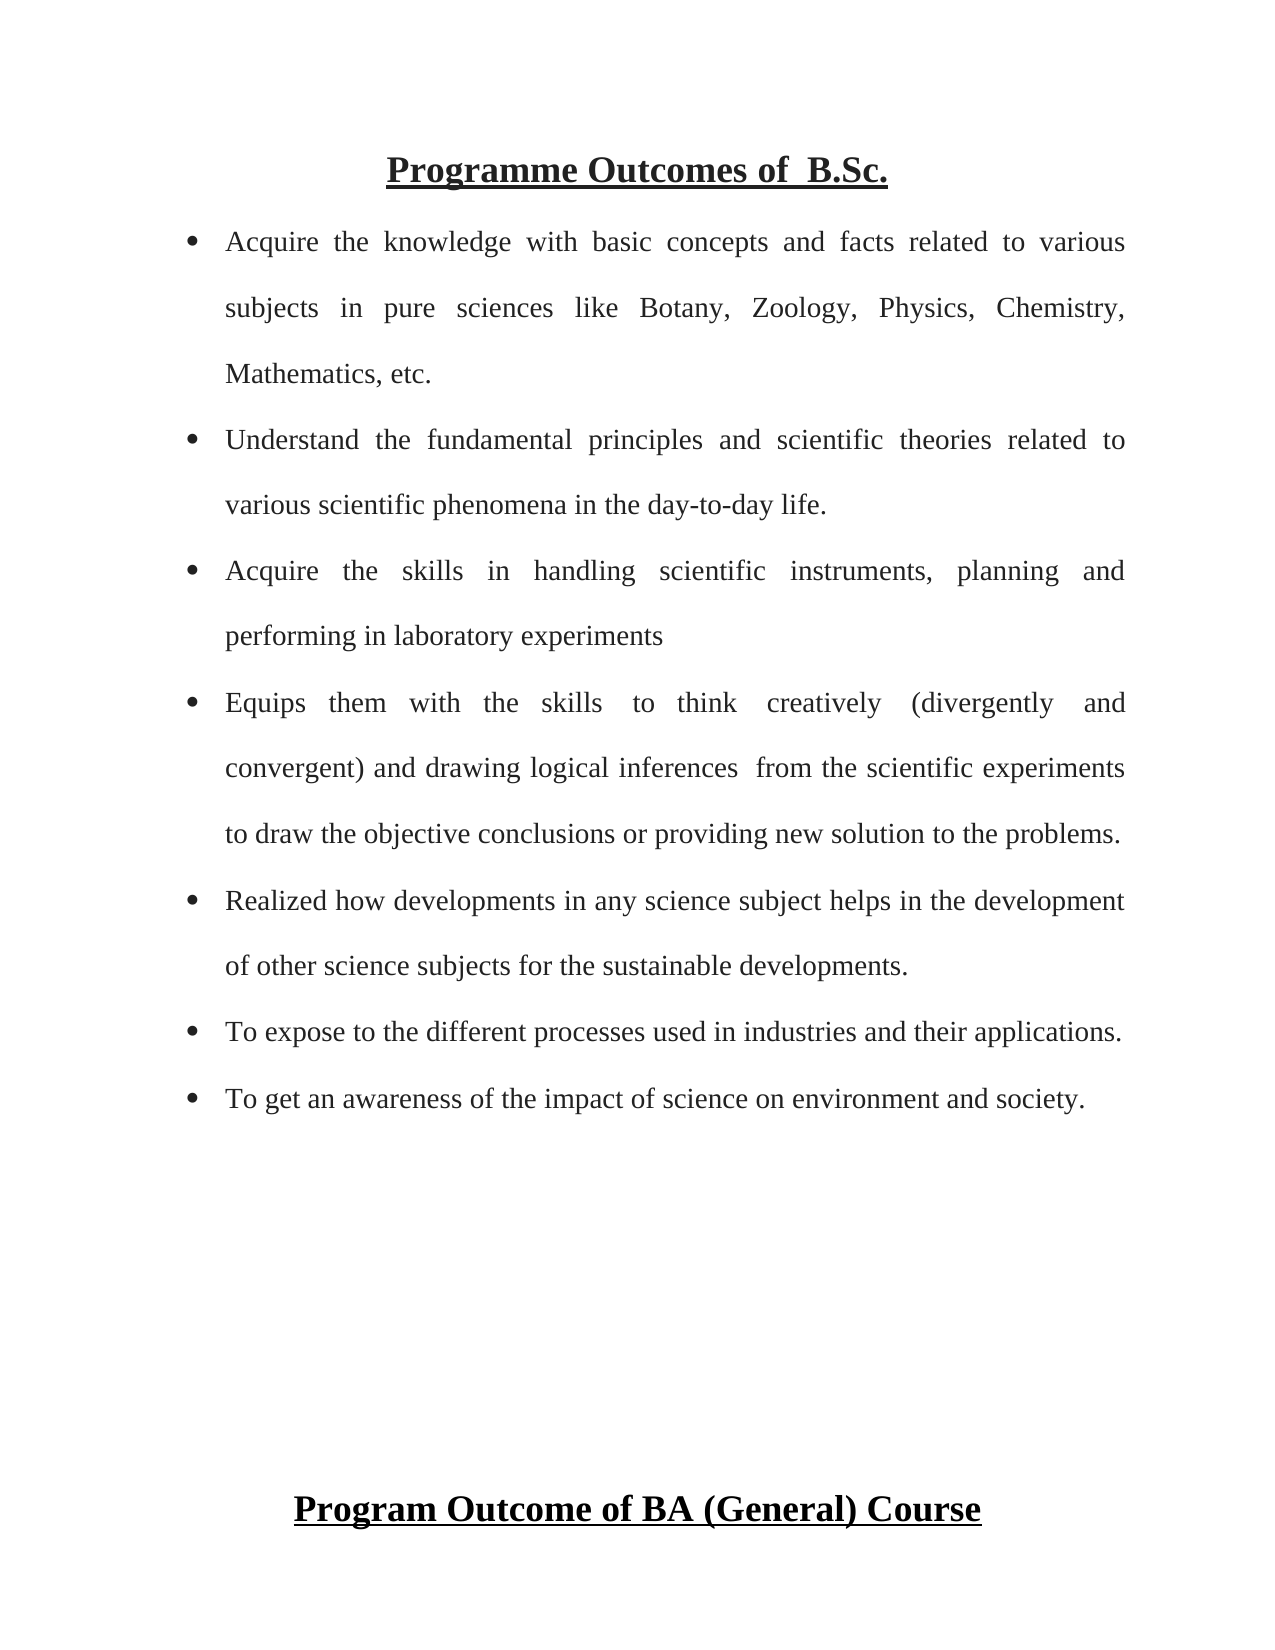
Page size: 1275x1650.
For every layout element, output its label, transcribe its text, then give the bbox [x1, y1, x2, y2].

list Acquire the knowledge with basic concepts and facts related to various subjects in pure sciences like Botany, Zoology, Physics, Chemistry, Mathematics, etc. [187, 224, 1125, 389]
list To expose to the different processes used in industries and their applications. [187, 1014, 1137, 1048]
list Acquire the skills in handling scientific instruments, planning and performing in laboratory experiments [187, 553, 1125, 652]
subtitle Programme Outcomes of B.Sc. [386, 148, 1137, 191]
text Program Outcome of BA (General) Course [137, 1487, 1137, 1530]
list Understand the fundamental principles and scientific theories related to various scientific phenomena in the day-to-day life. [187, 422, 1125, 520]
list Realized how developments in any science subject helps in the development of other science subjects for the sustainable developments. [187, 883, 1125, 981]
list To get an awareness of the impact of science on environment and society. [187, 1081, 1137, 1115]
list Equips them with the skills to think creatively (divergently and convergent) and drawing logical inferences from the scientific experiments to draw the objective conclusions or providing new solution to the problems. [187, 685, 1125, 850]
